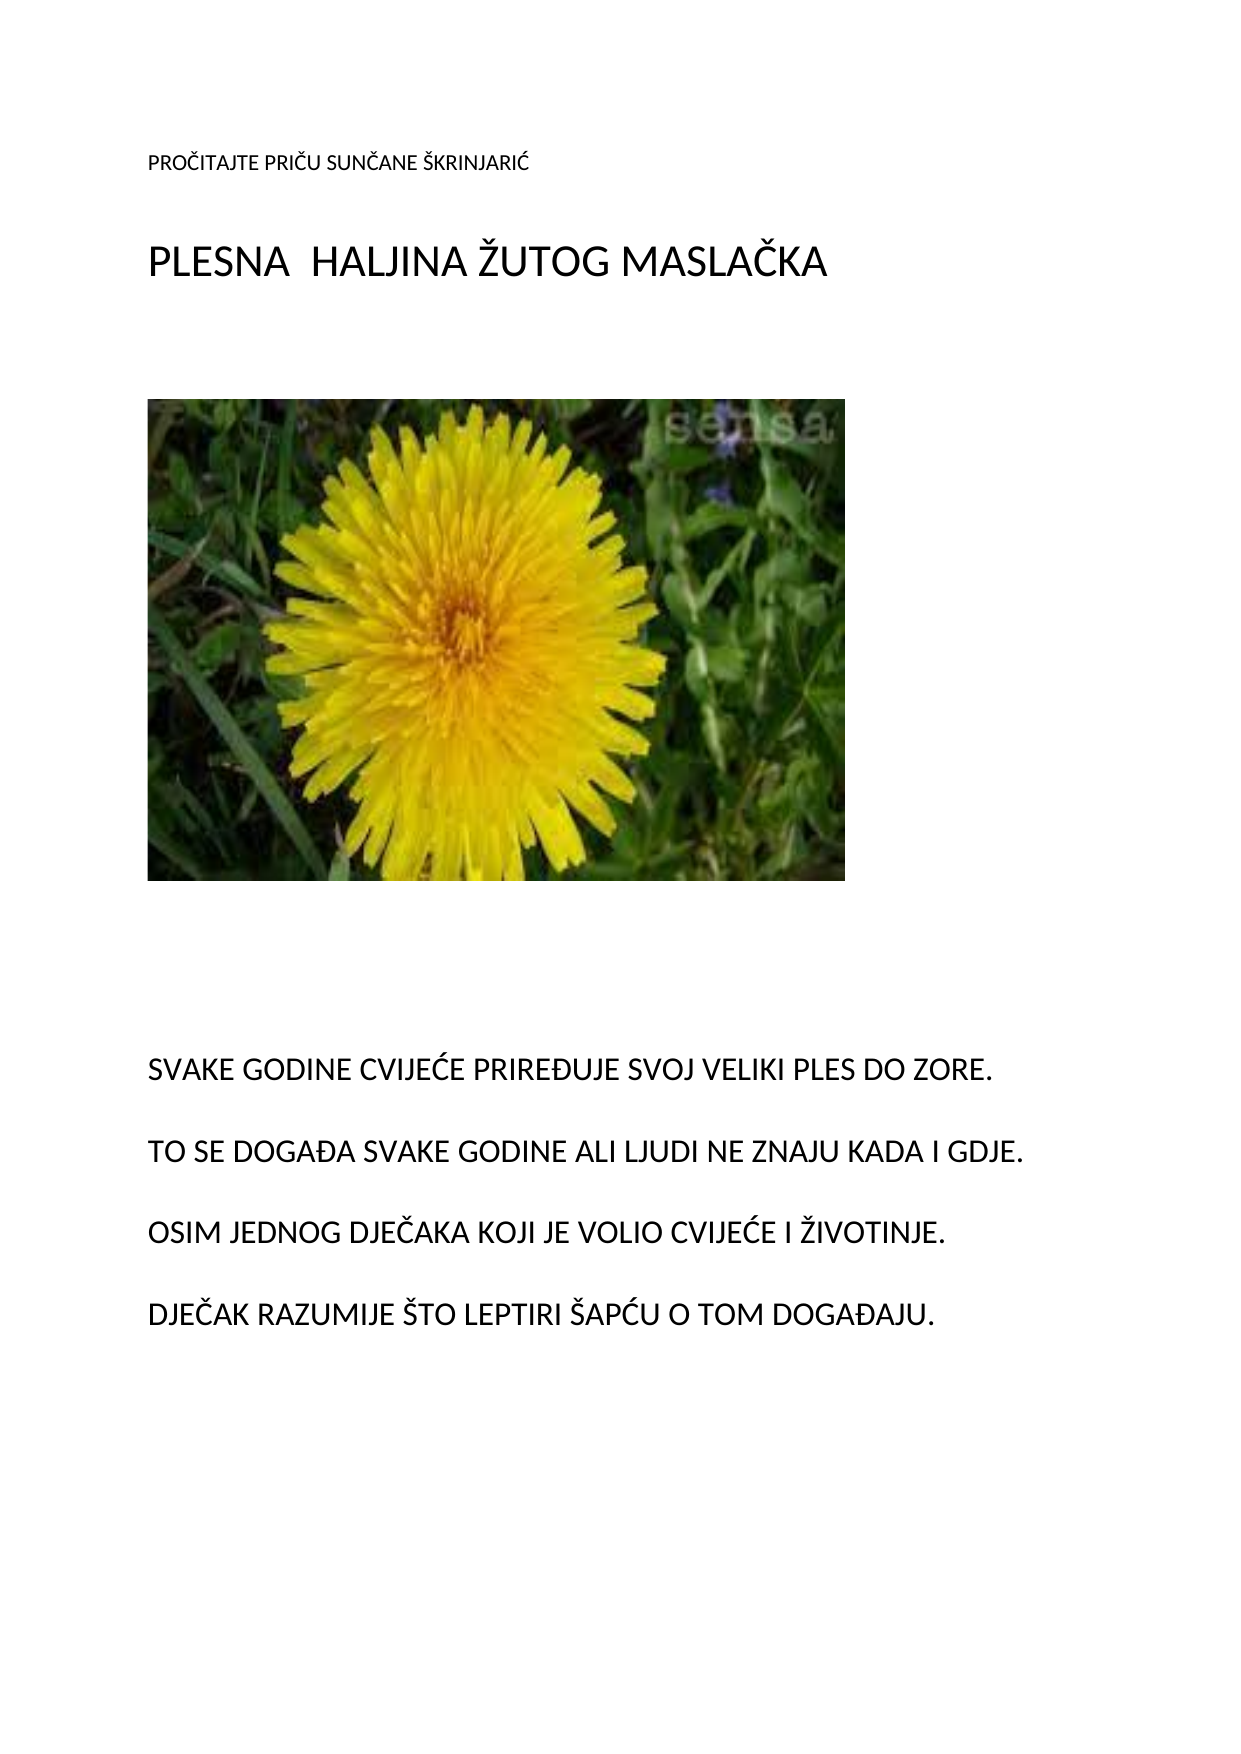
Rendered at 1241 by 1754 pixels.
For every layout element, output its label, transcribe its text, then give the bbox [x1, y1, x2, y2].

text PLESNA HALJINA ŽUTOG MASLAČKA [148, 232, 1093, 288]
text OSIM JEDNOG DJEČAKA KOJI JE VOLIO CVIJEĆE I ŽIVOTINJE. [148, 1211, 1093, 1252]
text TO SE DOGAĐA SVAKE GODINE ALI LJUDI NE ZNAJU KADA I GDJE. [148, 1130, 1093, 1171]
text DJEČAK RAZUMIJE ŠTO LEPTIRI ŠAPĆU O TOM DOGAĐAJU. [148, 1293, 1093, 1333]
text PROČITAJTE PRIČU SUNČANE ŠKRINJARIĆ [148, 148, 1093, 176]
text SVAKE GODINE CVIJEĆE PRIREĐUJE SVOJ VELIKI PLES DO ZORE. [148, 1048, 1093, 1089]
picture [147, 399, 845, 881]
